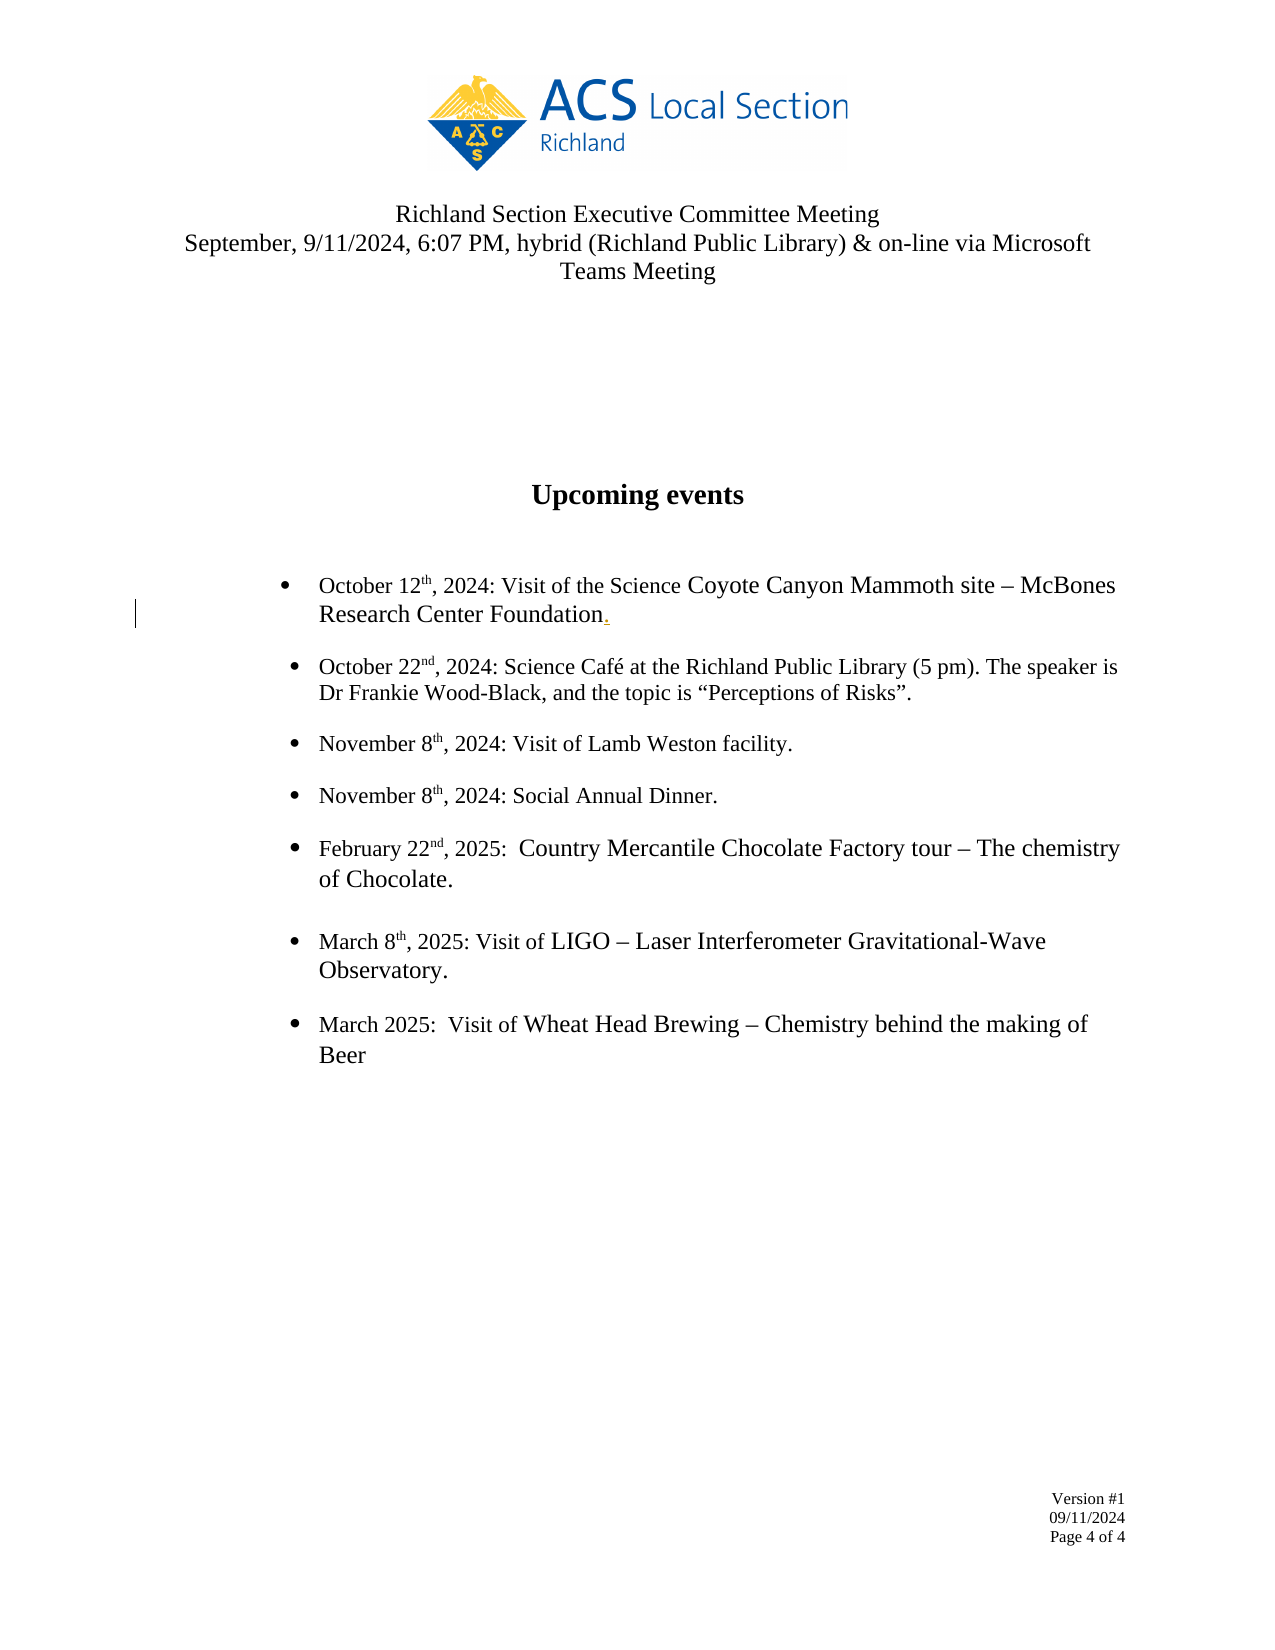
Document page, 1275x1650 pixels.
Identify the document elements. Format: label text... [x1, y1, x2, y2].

list October 12th, 2024: Visit of the Science Coyote Canyon Mammoth site – McBones Research Center Foundation [281, 570, 1125, 628]
list November 8th, 2024: Social Annual Dinner. [291, 782, 1125, 808]
list March 2025: Visit of Wheat Head Brewing – Chemistry behind the making of Beer [291, 1009, 1125, 1068]
list October 22nd, 2024: Science Café at the Richland Public Library (5 pm). The speaker is Dr Frankie Wood-Black, and the topic is “Perceptions of Risks”. [291, 653, 1125, 705]
list November 8th, 2024: Visit of Lamb Weston facility. [291, 730, 1125, 757]
picture [427, 75, 848, 171]
list March 8th, 2025: Visit of LIGO – Laser Interferometer Gravitational-Wave Observatory. [291, 926, 1125, 984]
text Upcoming events [150, 477, 1125, 510]
list February 22nd, 2025: Country Mercantile Chocolate Factory tour – The chemistry of Chocolate. [291, 833, 1125, 893]
